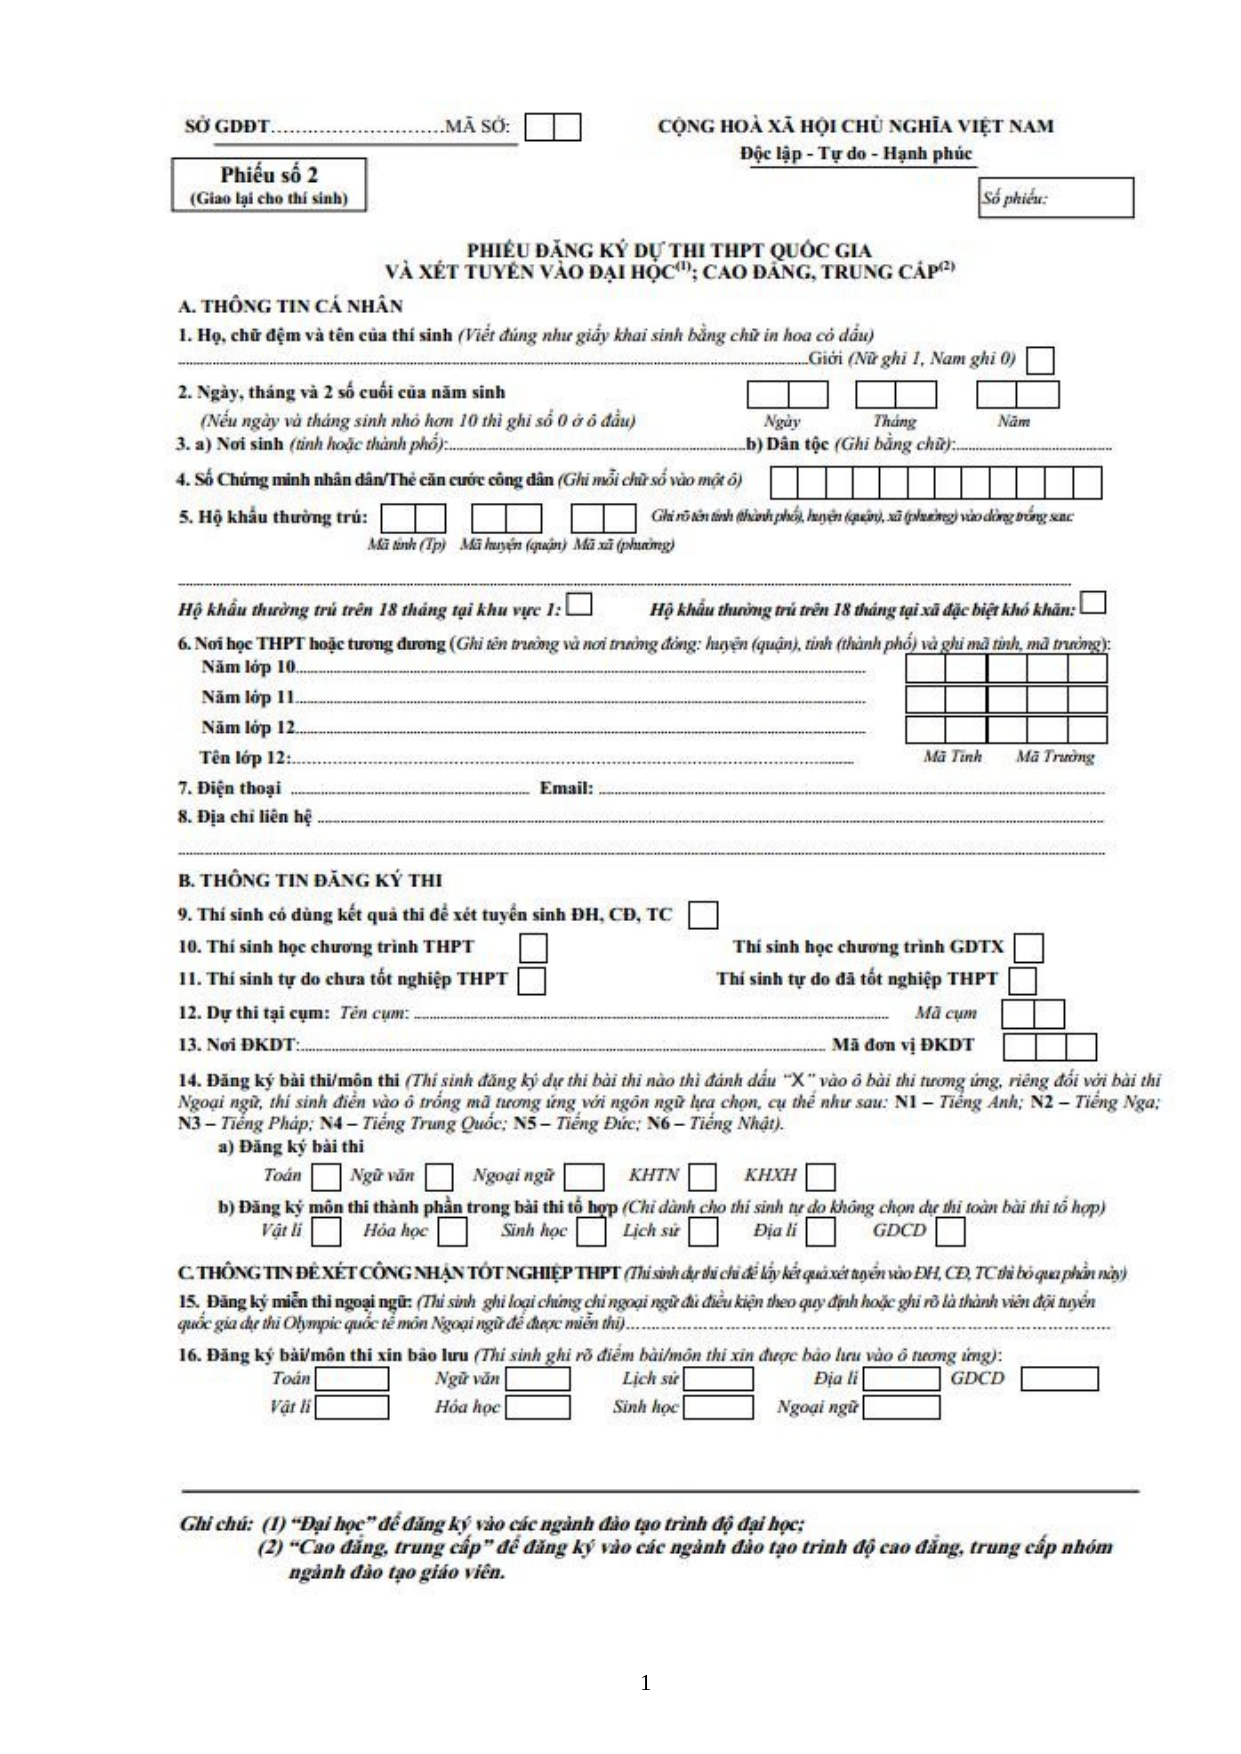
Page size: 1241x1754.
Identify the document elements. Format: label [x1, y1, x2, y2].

picture [164, 100, 1176, 1595]
